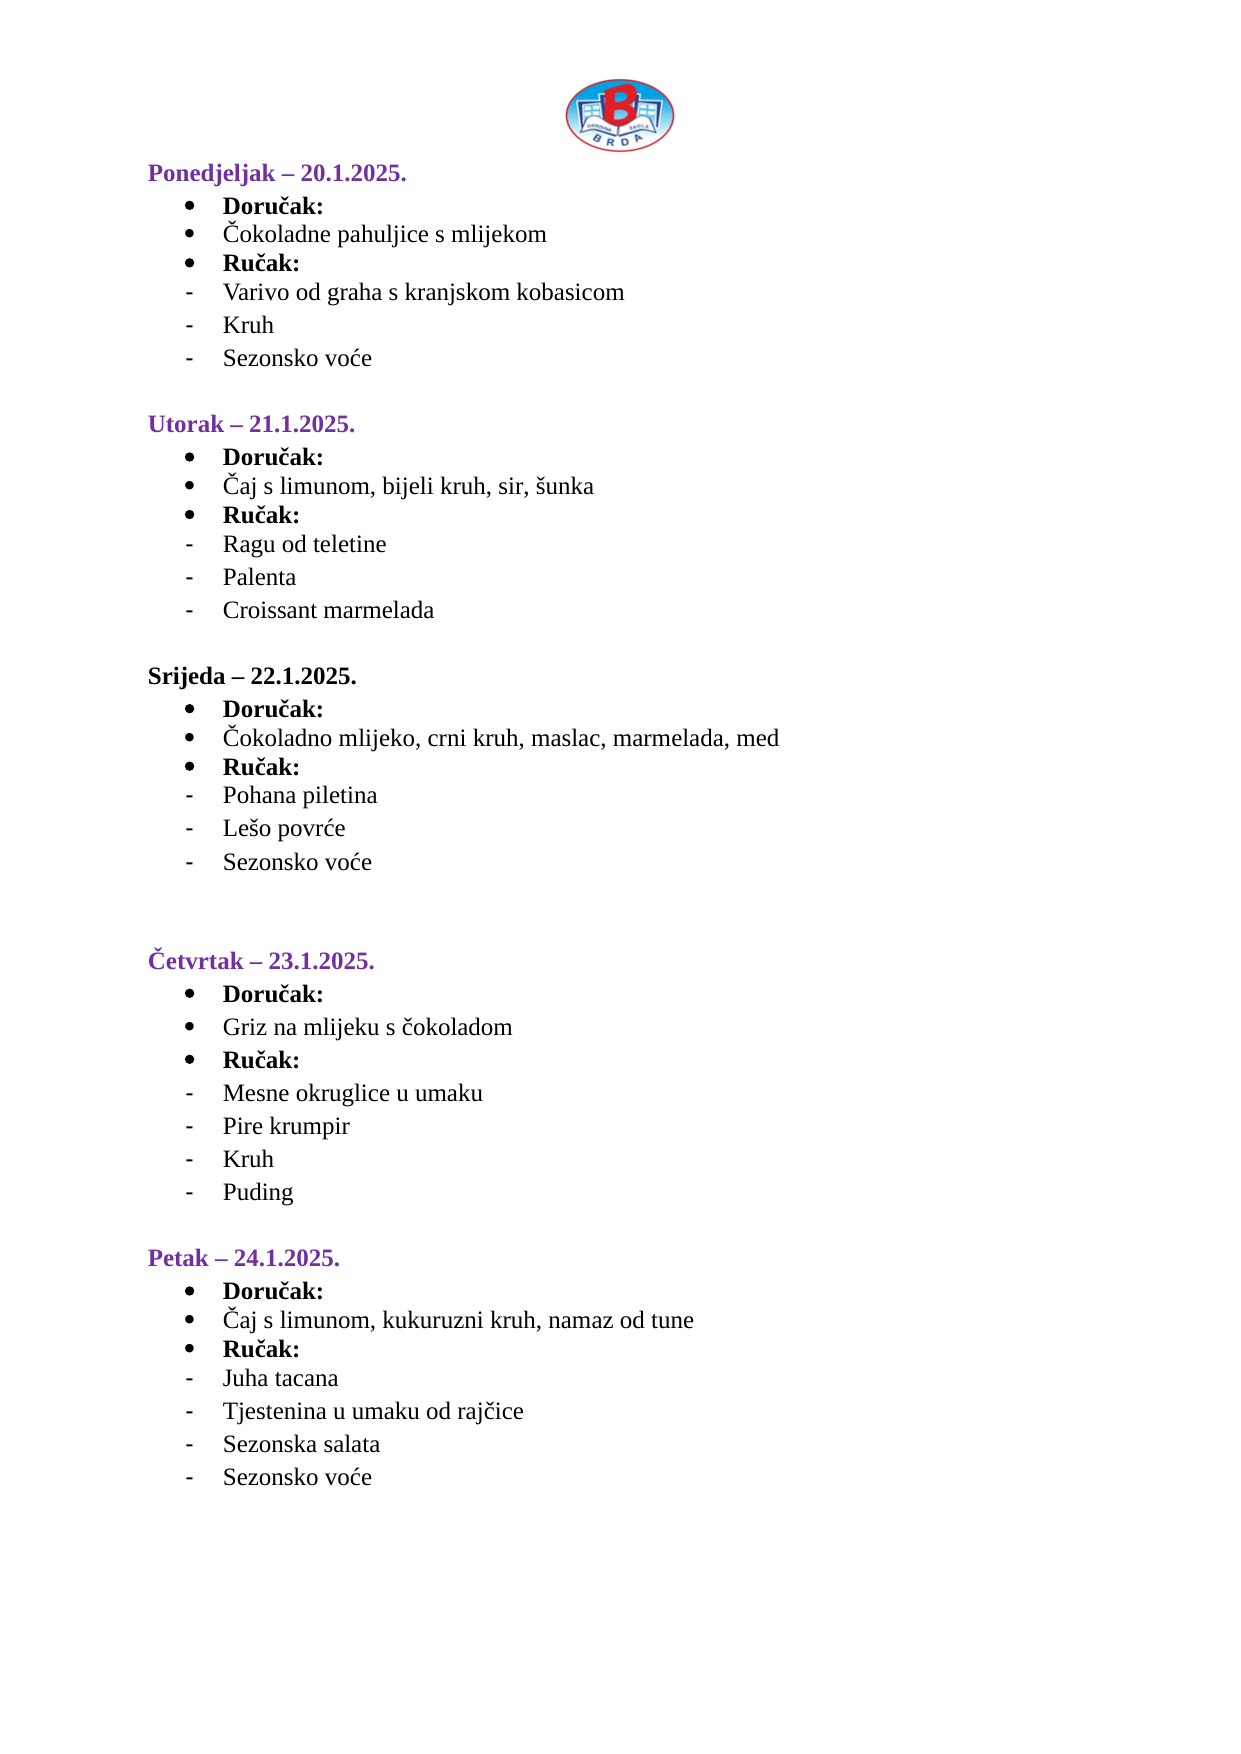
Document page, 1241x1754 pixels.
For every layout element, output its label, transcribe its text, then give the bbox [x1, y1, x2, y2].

list Čaj s limunom, bijeli kruh, sir, šunka [185, 471, 1093, 500]
list Pire krumpir [185, 1111, 1093, 1140]
list Sezonsko voće [185, 343, 1093, 372]
text Ponedjeljak – 20.1.2025. [148, 158, 1093, 186]
list Sezonsko voće [185, 847, 1093, 875]
list Doručak: [185, 1276, 1093, 1305]
text Srijeda – 22.1.2025. [148, 661, 1093, 690]
list Tjestenina u umaku od rajčice [185, 1396, 1093, 1424]
list Ragu od teletine [185, 529, 1093, 557]
list Kruh [185, 310, 1093, 339]
list Mesne okruglice u umaku [185, 1078, 1093, 1107]
list Varivo od graha s kranjskom kobasicom [185, 277, 1093, 306]
list Ručak: [185, 248, 1093, 277]
list Croissant marmelada [185, 595, 1093, 624]
list Čaj s limunom, kukuruzni kruh, namaz od tune [185, 1305, 1093, 1334]
picture [555, 73, 685, 158]
text Četvrtak – 23.1.2025. [148, 946, 1093, 974]
list Čokoladne pahuljice s mlijekom [185, 219, 1093, 248]
list Palenta [185, 562, 1093, 591]
list Doručak: [185, 694, 1093, 723]
list Ručak: [185, 752, 1093, 780]
list Doručak: [185, 191, 1093, 219]
list Ručak: [185, 1334, 1093, 1363]
list Ručak: [185, 1045, 1093, 1073]
list Griz na mlijeku s čokoladom [185, 1012, 1093, 1041]
list Doručak: [185, 979, 1093, 1007]
list Sezonsko voće [185, 1462, 1093, 1491]
list Lešo povrće [185, 813, 1093, 842]
text Petak – 24.1.2025. [148, 1243, 1093, 1272]
list Čokoladno mlijeko, crni kruh, maslac, marmelada, med [185, 723, 1093, 752]
list Sezonska salata [185, 1429, 1093, 1458]
list Puding [185, 1177, 1093, 1206]
list Doručak: [185, 442, 1093, 471]
list Pohana piletina [185, 780, 1093, 809]
text Utorak – 21.1.2025. [148, 409, 1093, 438]
list Juha tacana [185, 1363, 1093, 1391]
list Ručak: [185, 500, 1093, 529]
list Kruh [185, 1144, 1093, 1173]
